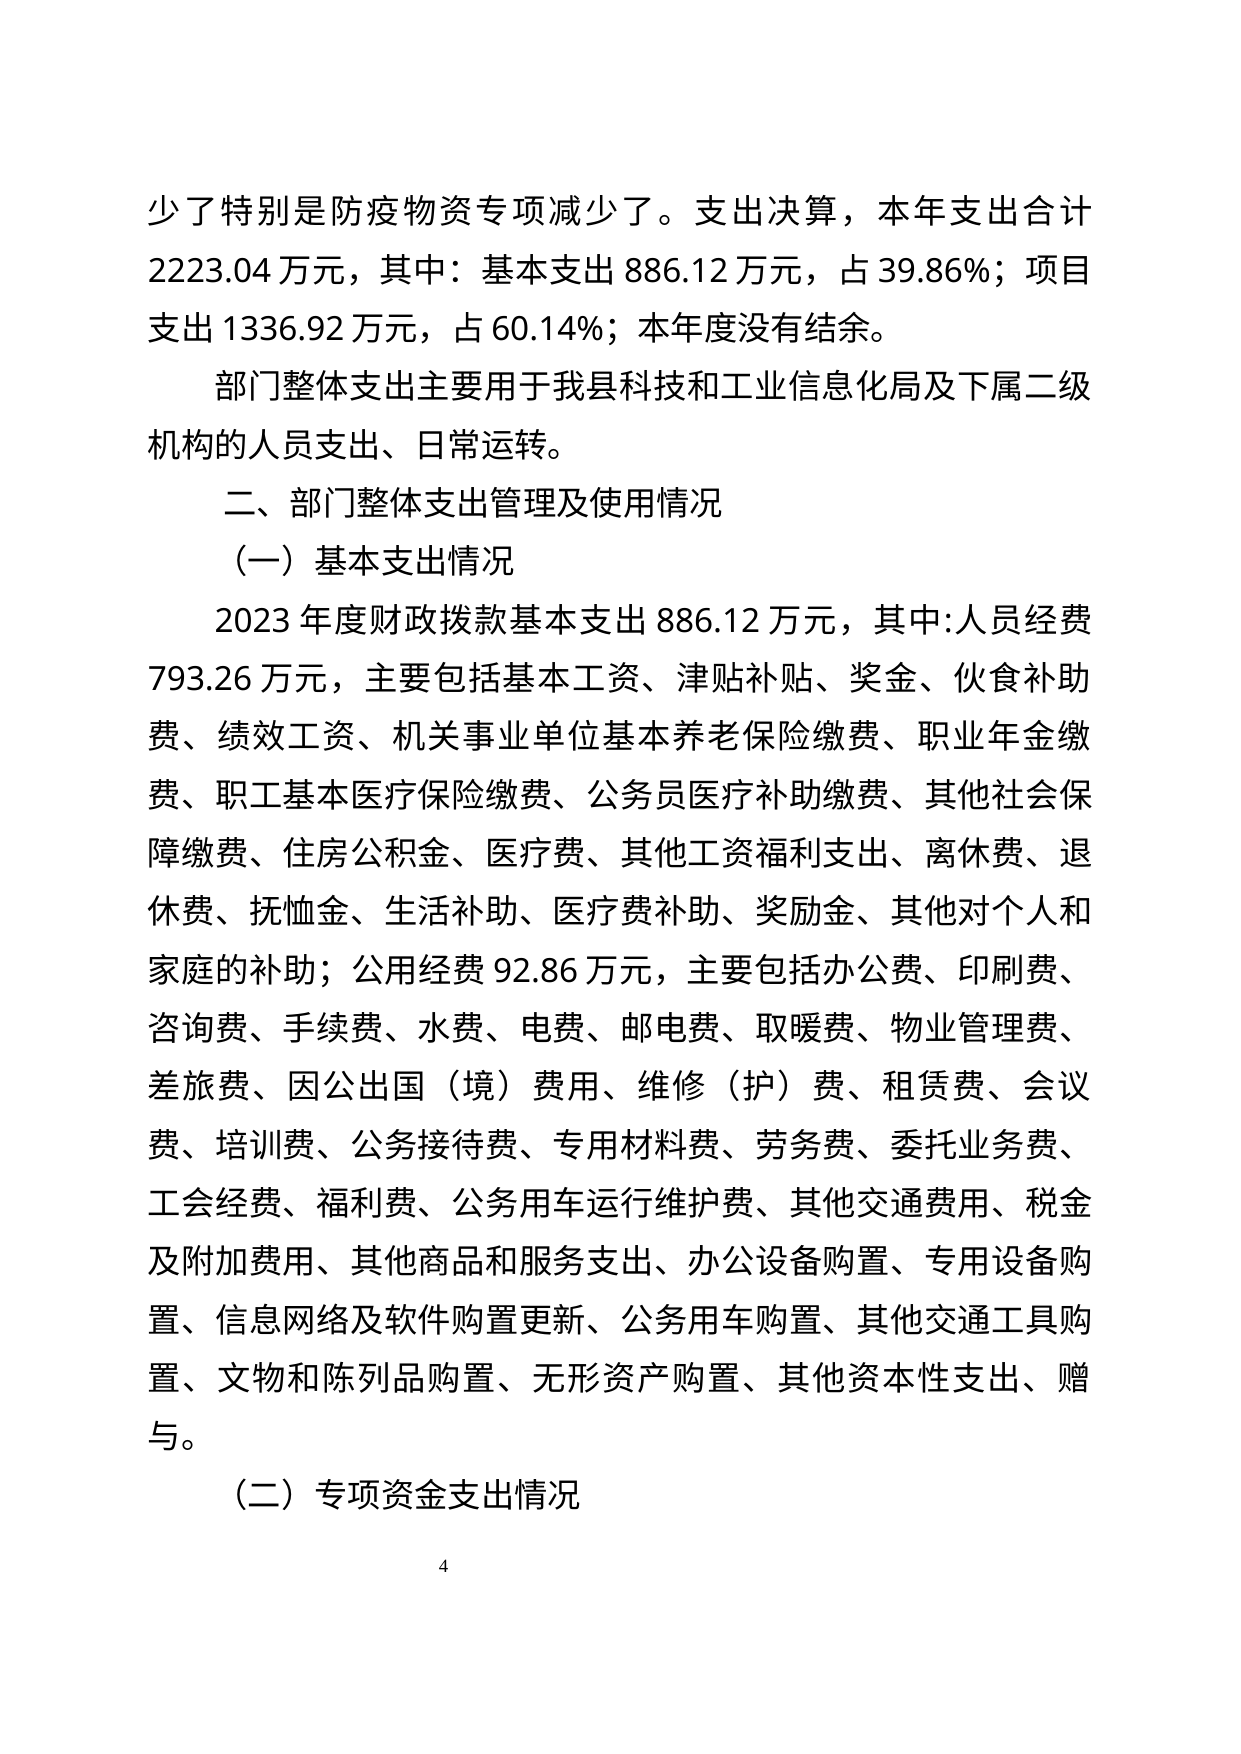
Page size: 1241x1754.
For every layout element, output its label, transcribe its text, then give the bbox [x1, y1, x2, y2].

text 二、部门整体支出管理及使用情况 [148, 469, 1093, 527]
text 2023年度财政拨款基本支出886.12万元，其中:人员经费793.26万元，主要包括基本工资、津贴补贴、奖金、伙食补助费、绩效工资、机关事业单位基本养老保险缴费、职业年金缴费、职工基本医疗保险缴费、公务员医疗补助缴费、其他社会保障缴费、住房公积金、医疗费、其他工资福利支出、离休费、退休费、抚恤金、生活补助、医疗费补助、奖励金、其他对个人和家庭的补助；公用经费92.86万元，主要包括办公费、印刷费、咨询费、手续费、水费、电费、邮电费、取暖费、物业管理费、差旅费、因公出国（境）费用、维修（护）费、租赁费、会议费、培训费、公务接待费、专用材料费、劳务费、委托业务费、工会经费、福利费、公务用车运行维护费、其他交通费用、税金及附加费用、其他商品和服务支出、办公设备购置、专用设备购置、信息网络及软件购置更新、公务用车购置、其他交通工具购置、文物和陈列品购置、无形资产购置、其他资本性支出、赠与。 [148, 586, 1093, 1461]
text （一）基本支出情况 [148, 527, 1093, 586]
text 部门整体支出主要用于我县科技和工业信息化局及下属二级机构的人员支出、日常运转。 [148, 352, 1093, 469]
text （二）专项资金支出情况 [148, 1461, 1093, 1519]
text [148, 177, 1093, 352]
